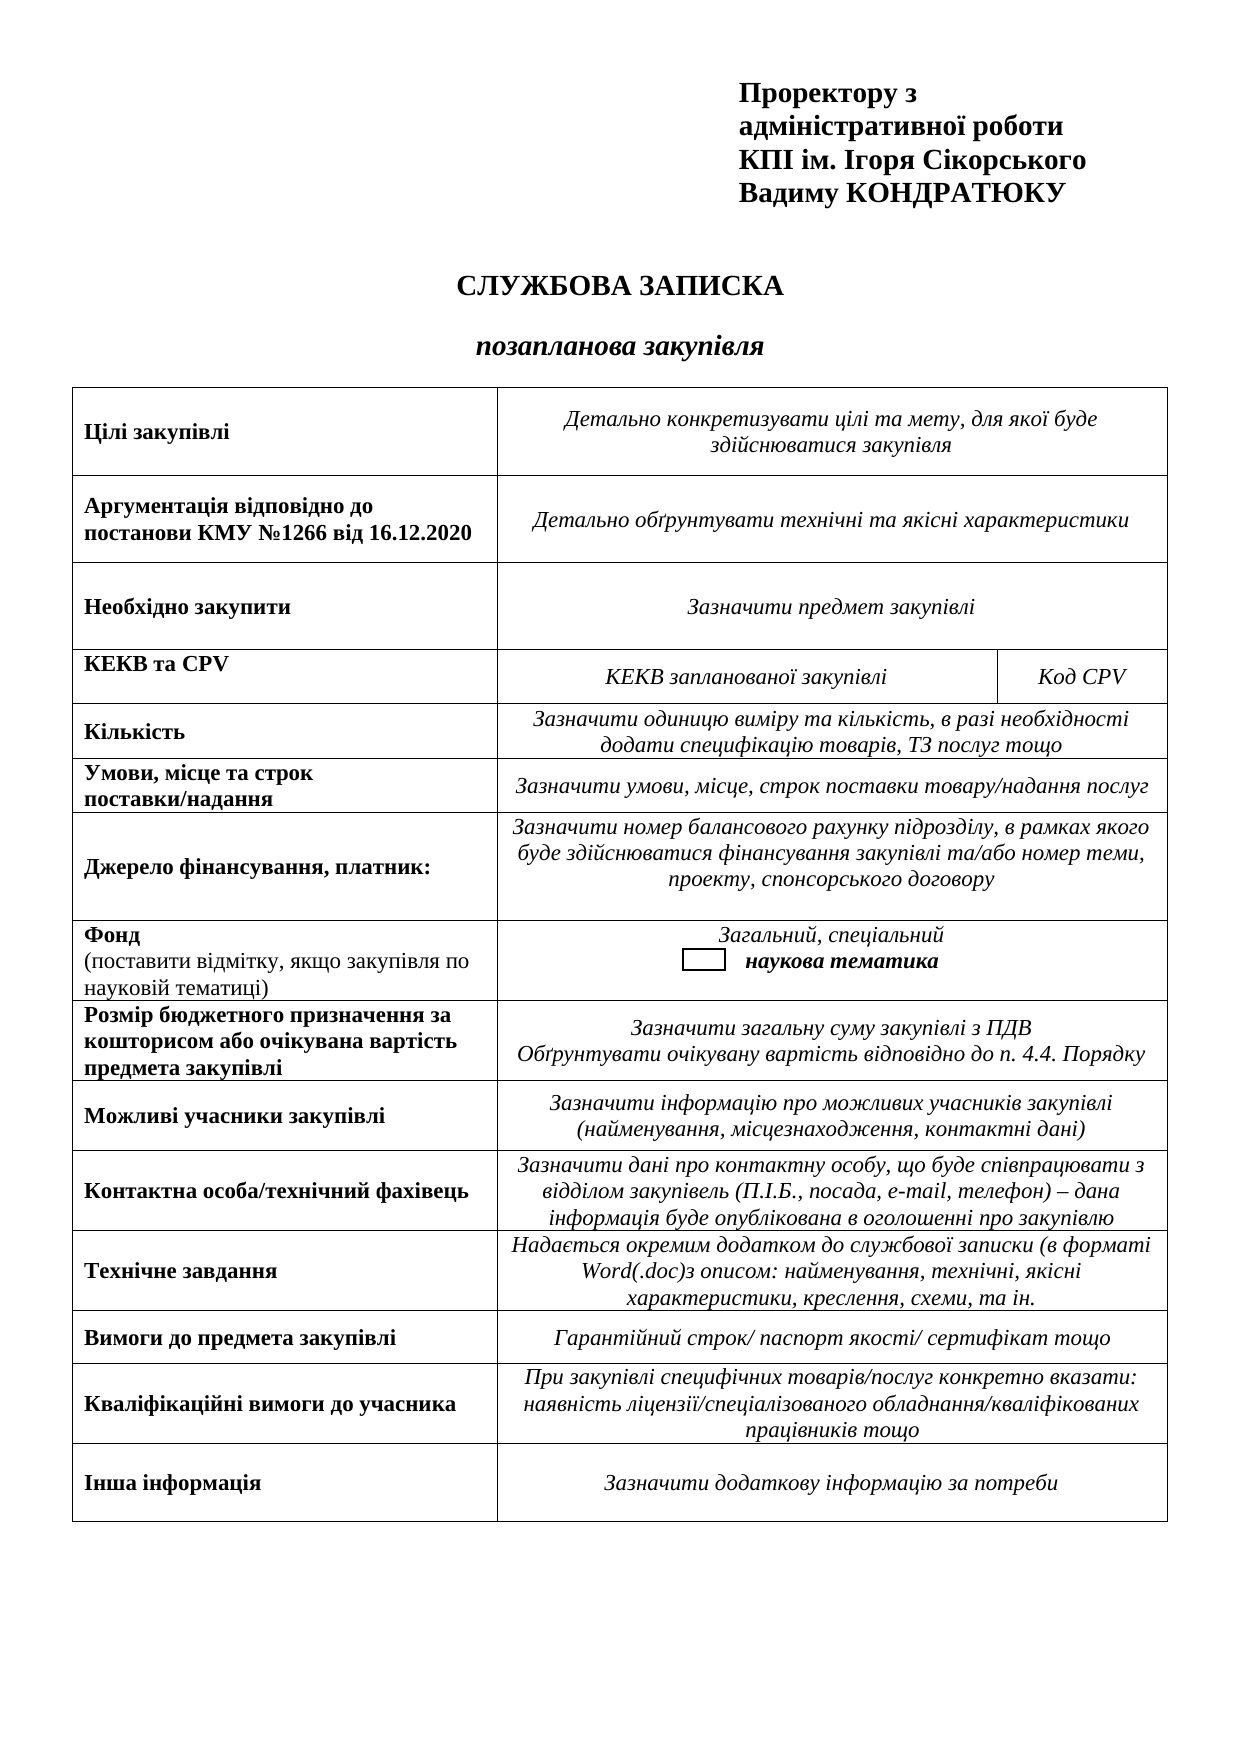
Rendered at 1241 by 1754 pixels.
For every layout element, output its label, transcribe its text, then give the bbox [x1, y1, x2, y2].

table_cell КЕКВ та CPV [73, 650, 497, 703]
table_cell Гарантійний строк/ паспорт якості/ сертифікат тощо [498, 1311, 1167, 1362]
table_cell Зазначити предмет закупівлі [498, 563, 1167, 649]
table_cell Джерело фінансування, платник: [73, 813, 497, 920]
table_cell Кількість [73, 704, 497, 758]
text Вадиму КОНДРАТЮКУ [739, 176, 1165, 209]
table_cell Детально обґрунтувати технічні та якісні характеристики [498, 476, 1167, 562]
table_cell Зазначити інформацію про можливих учасників закупівлі (найменування, місцезнаходження, контактні дані) [498, 1081, 1167, 1150]
table_cell Контактна особа/технічний фахівець [73, 1151, 497, 1230]
table_cell Аргументація відповідно до постанови КМУ №1266 від 16.12.2020 [73, 476, 497, 562]
table_cell Інша інформація [73, 1444, 497, 1521]
table_header Детально конкретизувати цілі та мету, для якої буде здійснюватися закупівля [498, 388, 1167, 475]
table_cell Зазначити додаткову інформацію за потреби [498, 1444, 1167, 1521]
table_cell Зазначити умови, місце, строк поставки товару/надання послуг [498, 759, 1167, 812]
text адміністративної роботи [739, 108, 1165, 142]
table_cell Вимоги до предмета закупівлі [73, 1311, 497, 1362]
table_cell При закупівлі специфічних товарів/послуг конкретно вказати: наявність ліцензії/спеціалізованого обладнання/кваліфікованих працівників тощо [498, 1364, 1167, 1442]
table_cell Код CPV [998, 650, 1167, 703]
table_cell Надається окремим додатком до службової записки (в форматі Word(.doc)з описом: найменування, технічні, якісні характеристики, креслення, схеми, та ін. [498, 1231, 1167, 1310]
table_cell Необхідно закупити [73, 563, 497, 649]
table_cell Зазначити загальну суму закупівлі з ПДВ Обґрунтувати очікувану вартість відповідно до п. 4.4. Порядку [498, 1001, 1167, 1080]
table_cell Загальний, спеціальний наукова тематика [498, 921, 1167, 1000]
text КПІ ім. Ігоря Сікорського [739, 142, 1165, 176]
table_cell Фонд (поставити відмітку, якщо закупівля по науковій тематиці) [73, 921, 497, 1000]
table_cell Зазначити одиницю виміру та кількість, в разі необхідності додати специфікацію товарів, ТЗ послуг тощо [498, 704, 1167, 758]
text СЛУЖБОВА ЗАПИСКА [75, 268, 1165, 302]
text позапланова закупівля [75, 328, 1165, 361]
table_cell Можливі учасники закупівлі [73, 1081, 497, 1150]
table_cell Умови, місце та строк поставки/надання [73, 759, 497, 812]
table_cell КЕКВ запланованої закупівлі [498, 650, 997, 703]
table_header Цілі закупівлі [73, 388, 497, 475]
table_cell Розмір бюджетного призначення за кошторисом або очікувана вартість предмета закупівлі [73, 1001, 497, 1080]
table_cell Кваліфікаційні вимоги до учасника [73, 1364, 497, 1442]
table_cell Зазначити номер балансового рахунку підрозділу, в рамках якого буде здійснюватися фінансування закупівлі та/або номер теми, проекту, спонсорського договору [498, 813, 1167, 920]
table_cell Технічне завдання [73, 1231, 497, 1310]
text Проректору з [739, 75, 1165, 108]
table_cell Зазначити дані про контактну особу, що буде співпрацювати з відділом закупівель (П.І.Б., посада, e-mail, телефон) – дана інформація буде опублікована в оголошенні про закупівлю [498, 1151, 1167, 1230]
